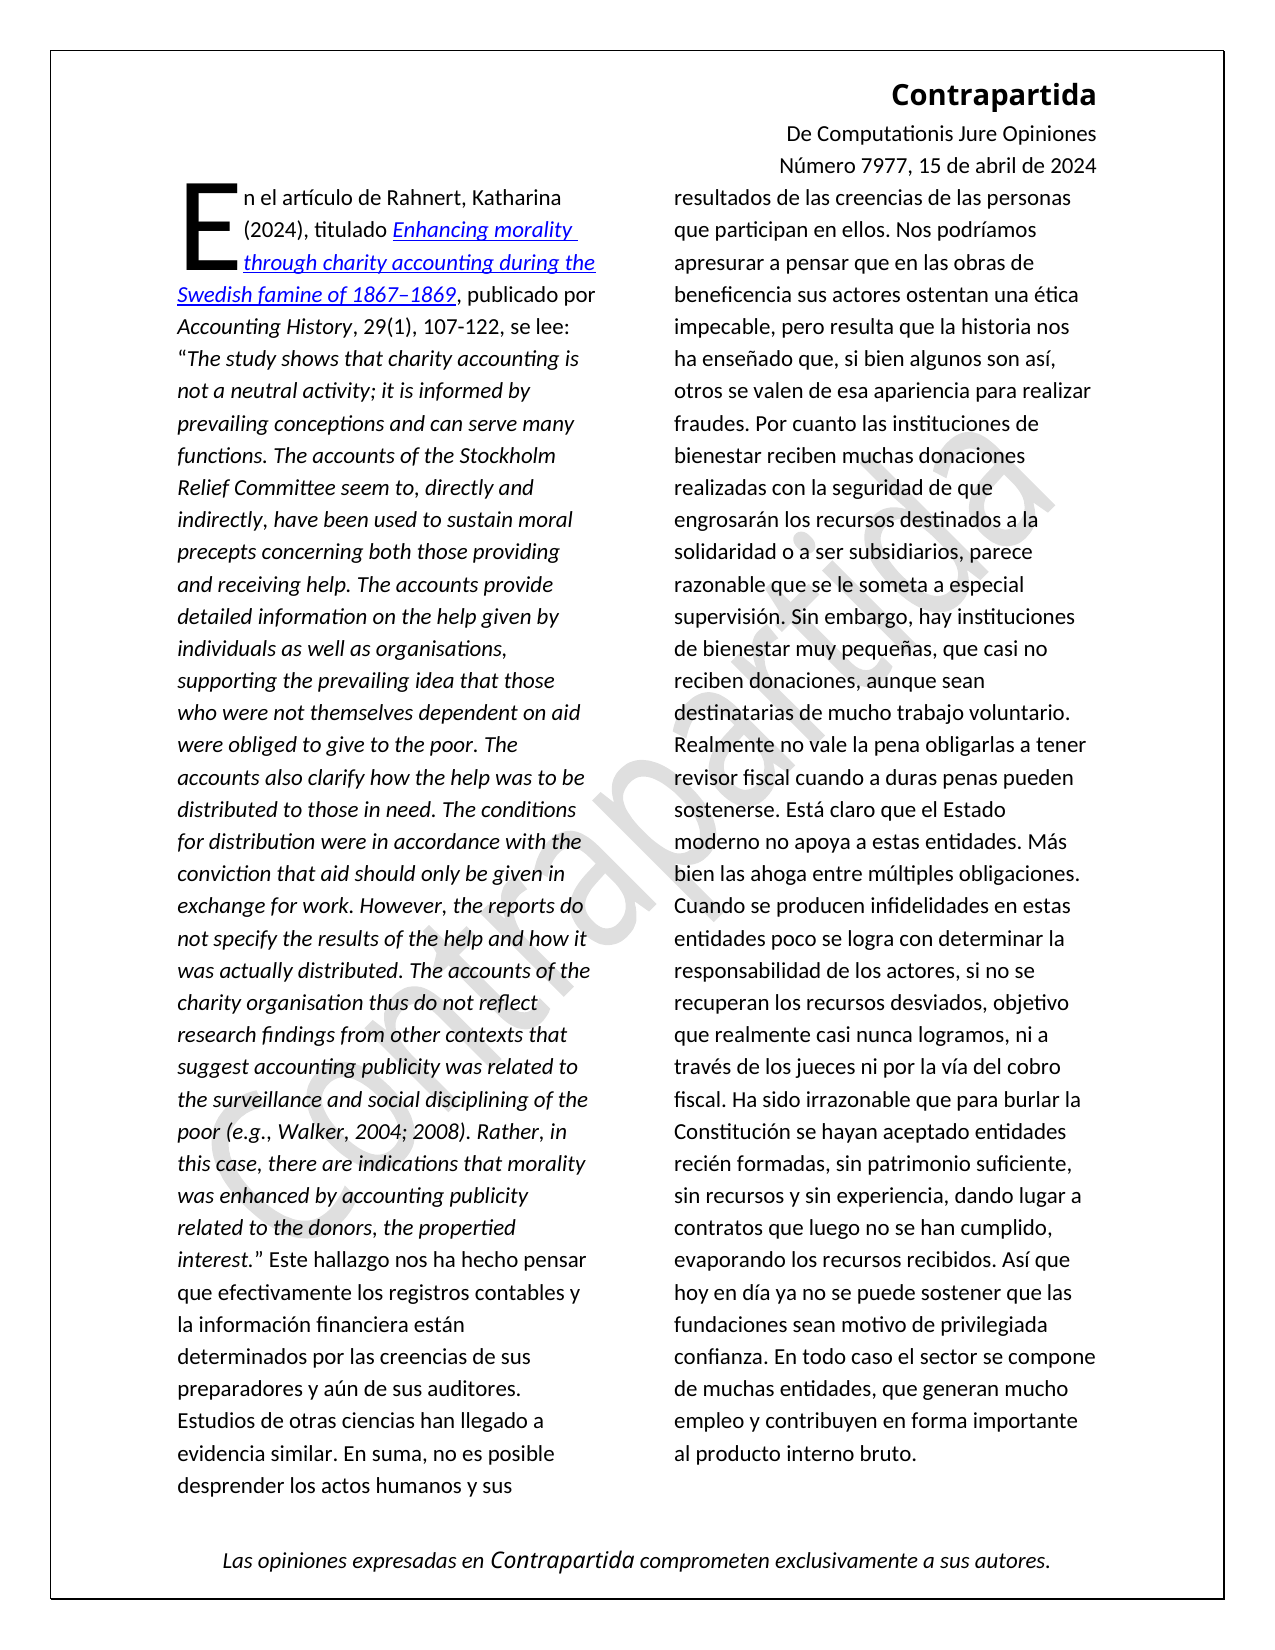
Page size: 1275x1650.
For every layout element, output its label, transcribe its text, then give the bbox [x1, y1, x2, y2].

text n el artículo de Rahnert, Katharina (2024), titulado Enhancing morality through charity accounting during the Swedish famine of 1867–1869, publicado por Accounting History, 29(1), 107-122, se lee: “The study shows that charity accounting is not a neutral activity; it is informed by prevailing conceptions and can serve many functions. The accounts of the Stockholm Relief Committee seem to, directly and indirectly, have been used to sustain moral precepts concerning both those providing and receiving help. The accounts provide detailed information on the help given by individuals as well as organisations, supporting the prevailing idea that those who were not themselves dependent on aid were obliged to give to the poor. The accounts also clarify how the help was to be distributed to those in need. The conditions for distribution were in accordance with the conviction that aid should only be given in exchange for work. However, the reports do not specify the results of the help and how it was actually distributed. The accounts of the charity organisation thus do not reflect research findings from other contexts that suggest accounting publicity was related to the surveillance and social disciplining of the poor (e.g., Walker, 2004; 2008). Rather, in this case, there are indications that morality was enhanced by accounting publicity related to the donors, the propertied interest.” Este hallazgo nos ha hecho pensar que efectivamente los registros contables y la información financiera están determinados por las creencias de sus preparadores y aún de sus auditores. Estudios de otras ciencias han llegado a evidencia similar. En suma, no es posible desprender los actos humanos y sus resultados de las creencias de las personas que participan en ellos. Nos podríamos apresurar a pensar que en las obras de beneficencia sus actores ostentan una ética impecable, pero resulta que la historia nos ha enseñado que, si bien algunos son así, otros se valen de esa apariencia para realizar fraudes. Por cuanto las instituciones de bienestar reciben muchas donaciones realizadas con la seguridad de que engrosarán los recursos destinados a la solidaridad o a ser subsidiarios, parece razonable que se le someta a especial supervisión. Sin embargo, hay instituciones de bienestar muy pequeñas, que casi no reciben donaciones, aunque sean destinatarias de mucho trabajo voluntario. Realmente no vale la pena obligarlas a tener revisor fiscal cuando a duras penas pueden sostenerse. Está claro que el Estado moderno no apoya a estas entidades. Más bien las ahoga entre múltiples obligaciones. Cuando se producen infidelidades en estas entidades poco se logra con determinar la responsabilidad de los actores, si no se recuperan los recursos desviados, objetivo que realmente casi nunca logramos, ni a través de los jueces ni por la vía del cobro fiscal. Ha sido irrazonable que para burlar la Constitución se hayan aceptado entidades recién formadas, sin patrimonio suficiente, sin recursos y sin experiencia, dando lugar a contratos que luego no se han cumplido, evaporando los recursos recibidos. Así que hoy en día ya no se puede sostener que las fundaciones sean motivo de privilegiada confianza. En todo caso el sector se compone de muchas entidades, que generan mucho empleo y contribuyen en forma importante al producto interno bruto. [674, 183, 1097, 1467]
text n el artículo de Rahnert, Katharina (2024), titulado Enhancing morality through charity accounting during the Swedish famine of 1867–1869, publicado por Accounting History, 29(1), 107-122, se lee: “The study shows that charity accounting is not a neutral activity; it is informed by prevailing conceptions and can serve many functions. The accounts of the Stockholm Relief Committee seem to, directly and indirectly, have been used to sustain moral precepts concerning both those providing and receiving help. The accounts provide detailed information on the help given by individuals as well as organisations, supporting the prevailing idea that those who were not themselves dependent on aid were obliged to give to the poor. The accounts also clarify how the help was to be distributed to those in need. The conditions for distribution were in accordance with the conviction that aid should only be given in exchange for work. However, the reports do not specify the results of the help and how it was actually distributed. The accounts of the charity organisation thus do not reflect research findings from other contexts that suggest accounting publicity was related to the surveillance and social disciplining of the poor (e.g., Walker, 2004; 2008). Rather, in this case, there are indications that morality was enhanced by accounting publicity related to the donors, the propertied interest.” Este hallazgo nos ha hecho pensar que efectivamente los registros contables y la información financiera están determinados por las creencias de sus preparadores y aún de sus auditores. Estudios de otras ciencias han llegado a evidencia similar. En suma, no es posible desprender los actos humanos y sus resultados de las creencias de las personas que participan en ellos. Nos podríamos apresurar a pensar que en las obras de beneficencia sus actores ostentan una ética impecable, pero resulta que la historia nos ha enseñado que, si bien algunos son así, otros se valen de esa apariencia para realizar fraudes. Por cuanto las instituciones de bienestar reciben muchas donaciones realizadas con la seguridad de que engrosarán los recursos destinados a la solidaridad o a ser subsidiarios, parece razonable que se le someta a especial supervisión. Sin embargo, hay instituciones de bienestar muy pequeñas, que casi no reciben donaciones, aunque sean destinatarias de mucho trabajo voluntario. Realmente no vale la pena obligarlas a tener revisor fiscal cuando a duras penas pueden sostenerse. Está claro que el Estado moderno no apoya a estas entidades. Más bien las ahoga entre múltiples obligaciones. Cuando se producen infidelidades en estas entidades poco se logra con determinar la responsabilidad de los actores, si no se recuperan los recursos desviados, objetivo que realmente casi nunca logramos, ni a través de los jueces ni por la vía del cobro fiscal. Ha sido irrazonable que para burlar la Constitución se hayan aceptado entidades recién formadas, sin patrimonio suficiente, sin recursos y sin experiencia, dando lugar a contratos que luego no se han cumplido, evaporando los recursos recibidos. Así que hoy en día ya no se puede sostener que las fundaciones sean motivo de privilegiada confianza. En todo caso el sector se compone de muchas entidades, que generan mucho empleo y contribuyen en forma importante al producto interno bruto. [177, 183, 600, 1499]
